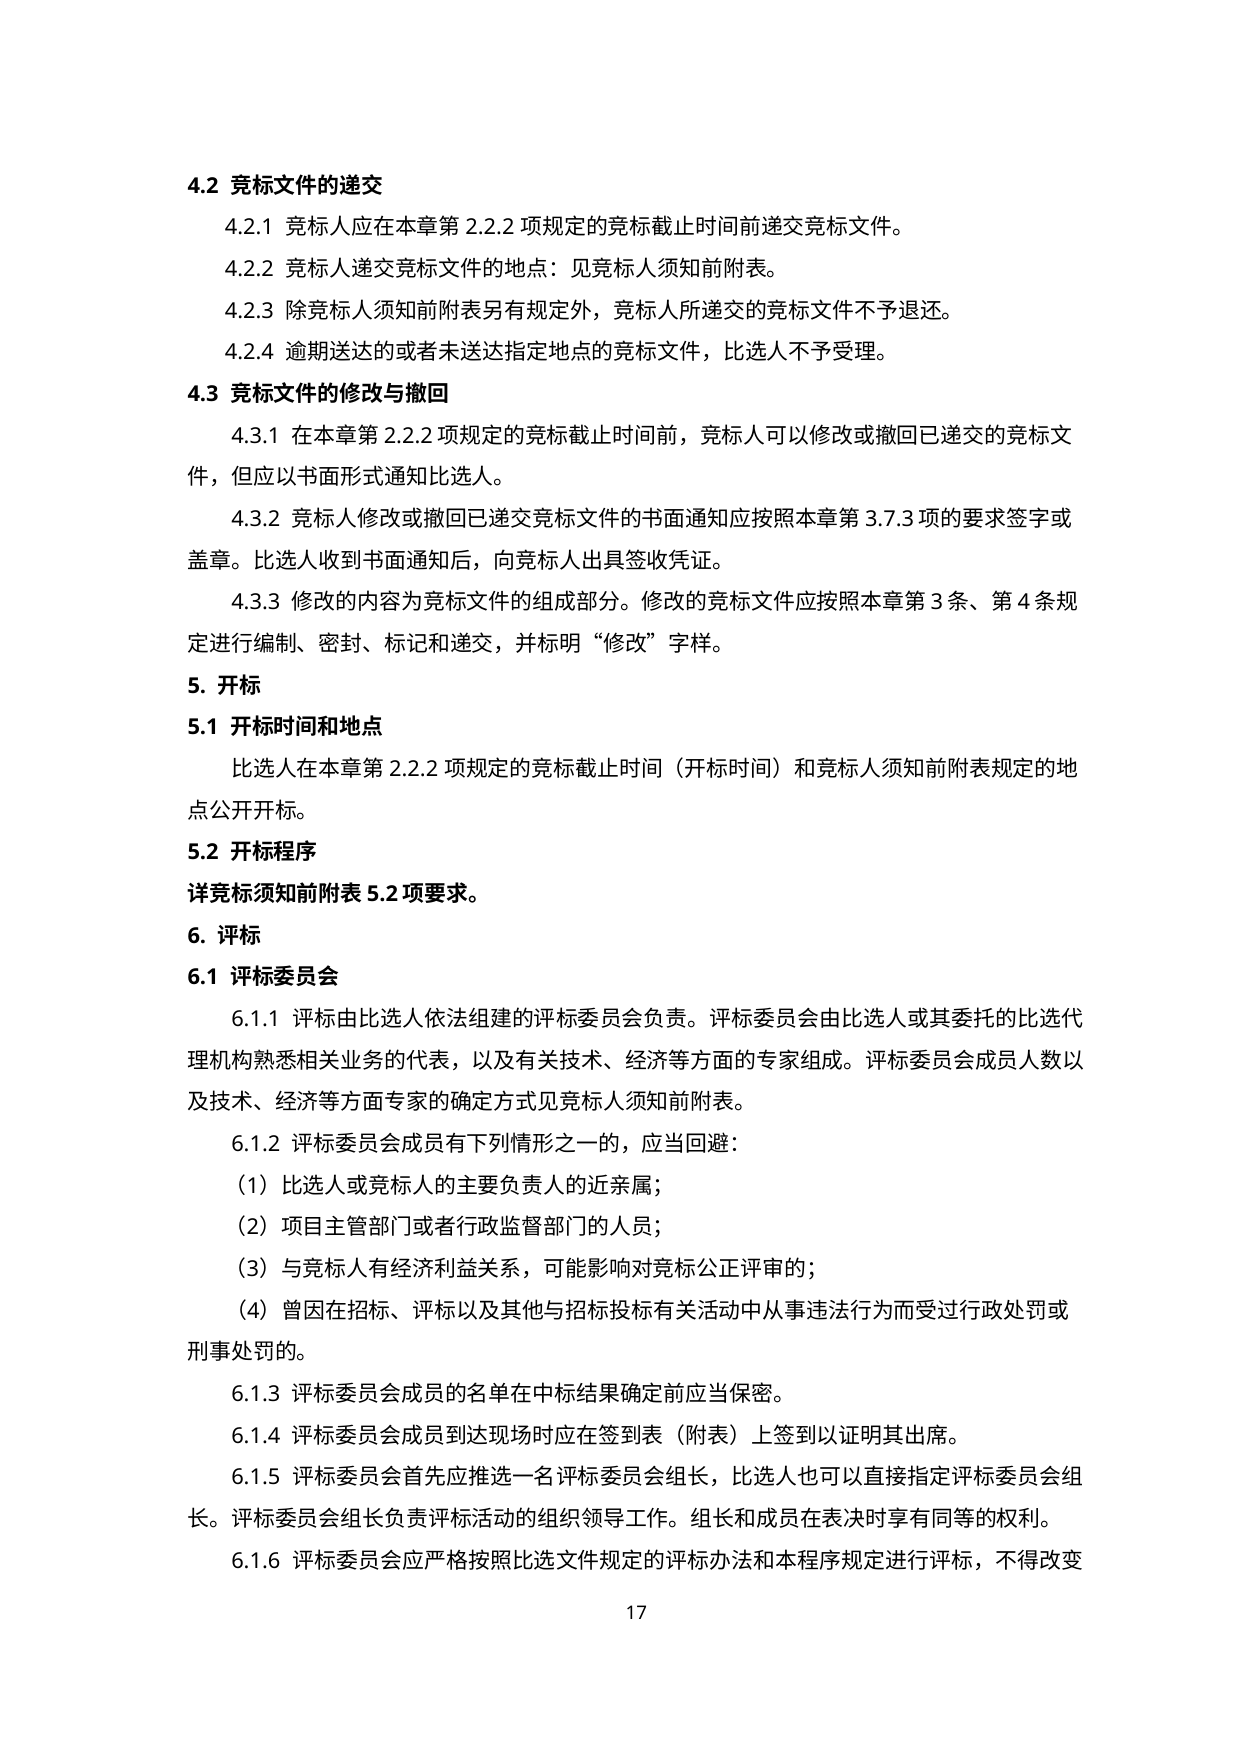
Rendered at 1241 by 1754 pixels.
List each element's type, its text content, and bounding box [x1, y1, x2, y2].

text 详竞标须知前附表5.2项要求。 [187, 868, 1085, 910]
text 4.3.3 修改的内容为竞标文件的组成部分。修改的竞标文件应按照本章第3条、第4条规定进行编制、密封、标记和递交，并标明“修改”字样。 [187, 576, 1085, 660]
text 4.2.2 竞标人递交竞标文件的地点：见竞标人须知前附表。 [224, 243, 1085, 285]
text 6.1.4 评标委员会成员到达现场时应在签到表（附表）上签到以证明其出席。 [187, 1410, 1085, 1451]
text 4.2.1 竞标人应在本章第 2.2.2 项规定的竞标截止时间前递交竞标文件。 [224, 201, 1085, 243]
text 比选人在本章第 2.2.2 项规定的竞标截止时间（开标时间）和竞标人须知前附表规定的地点公开开标。 [187, 743, 1085, 826]
text 5. 开标 [187, 660, 1085, 701]
text 4.2 竞标文件的递交 [187, 160, 1085, 201]
text 6.1.3 评标委员会成员的名单在中标结果确定前应当保密。 [187, 1368, 1085, 1410]
text 4.2.4 逾期送达的或者未送达指定地点的竞标文件，比选人不予受理。 [224, 326, 1085, 368]
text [187, 1535, 1085, 1576]
text 5.1 开标时间和地点 [187, 701, 1085, 743]
text （4）曾因在招标、评标以及其他与招标投标有关活动中从事违法行为而受过行政处罚或刑事处罚的。 [187, 1285, 1085, 1368]
text （3）与竞标人有经济利益关系，可能影响对竞标公正评审的； [224, 1243, 1085, 1285]
text （1）比选人或竞标人的主要负责人的近亲属； [224, 1160, 1085, 1201]
text 6.1.2 评标委员会成员有下列情形之一的，应当回避： [187, 1118, 1085, 1160]
text 4.3 竞标文件的修改与撤回 [187, 368, 1085, 410]
text 5.2 开标程序 [187, 826, 1085, 868]
text 6. 评标 [187, 910, 1085, 951]
text 6.1.1 评标由比选人依法组建的评标委员会负责。评标委员会由比选人或其委托的比选代理机构熟悉相关业务的代表，以及有关技术、经济等方面的专家组成。评标委员会成员人数以及技术、经济等方面专家的确定方式见竞标人须知前附表。 [187, 993, 1085, 1118]
text 4.3.2 竞标人修改或撤回已递交竞标文件的书面通知应按照本章第3.7.3项的要求签字或盖章。比选人收到书面通知后，向竞标人出具签收凭证。 [187, 493, 1085, 576]
text （2）项目主管部门或者行政监督部门的人员； [224, 1201, 1085, 1243]
text 4.3.1 在本章第2.2.2项规定的竞标截止时间前，竞标人可以修改或撤回已递交的竞标文件，但应以书面形式通知比选人。 [187, 410, 1085, 493]
text 6.1 评标委员会 [187, 951, 1085, 993]
text 6.1.5 评标委员会首先应推选一名评标委员会组长，比选人也可以直接指定评标委员会组长。评标委员会组长负责评标活动的组织领导工作。组长和成员在表决时享有同等的权利。 [187, 1451, 1085, 1535]
text 4.2.3 除竞标人须知前附表另有规定外，竞标人所递交的竞标文件不予退还。 [224, 285, 1085, 326]
